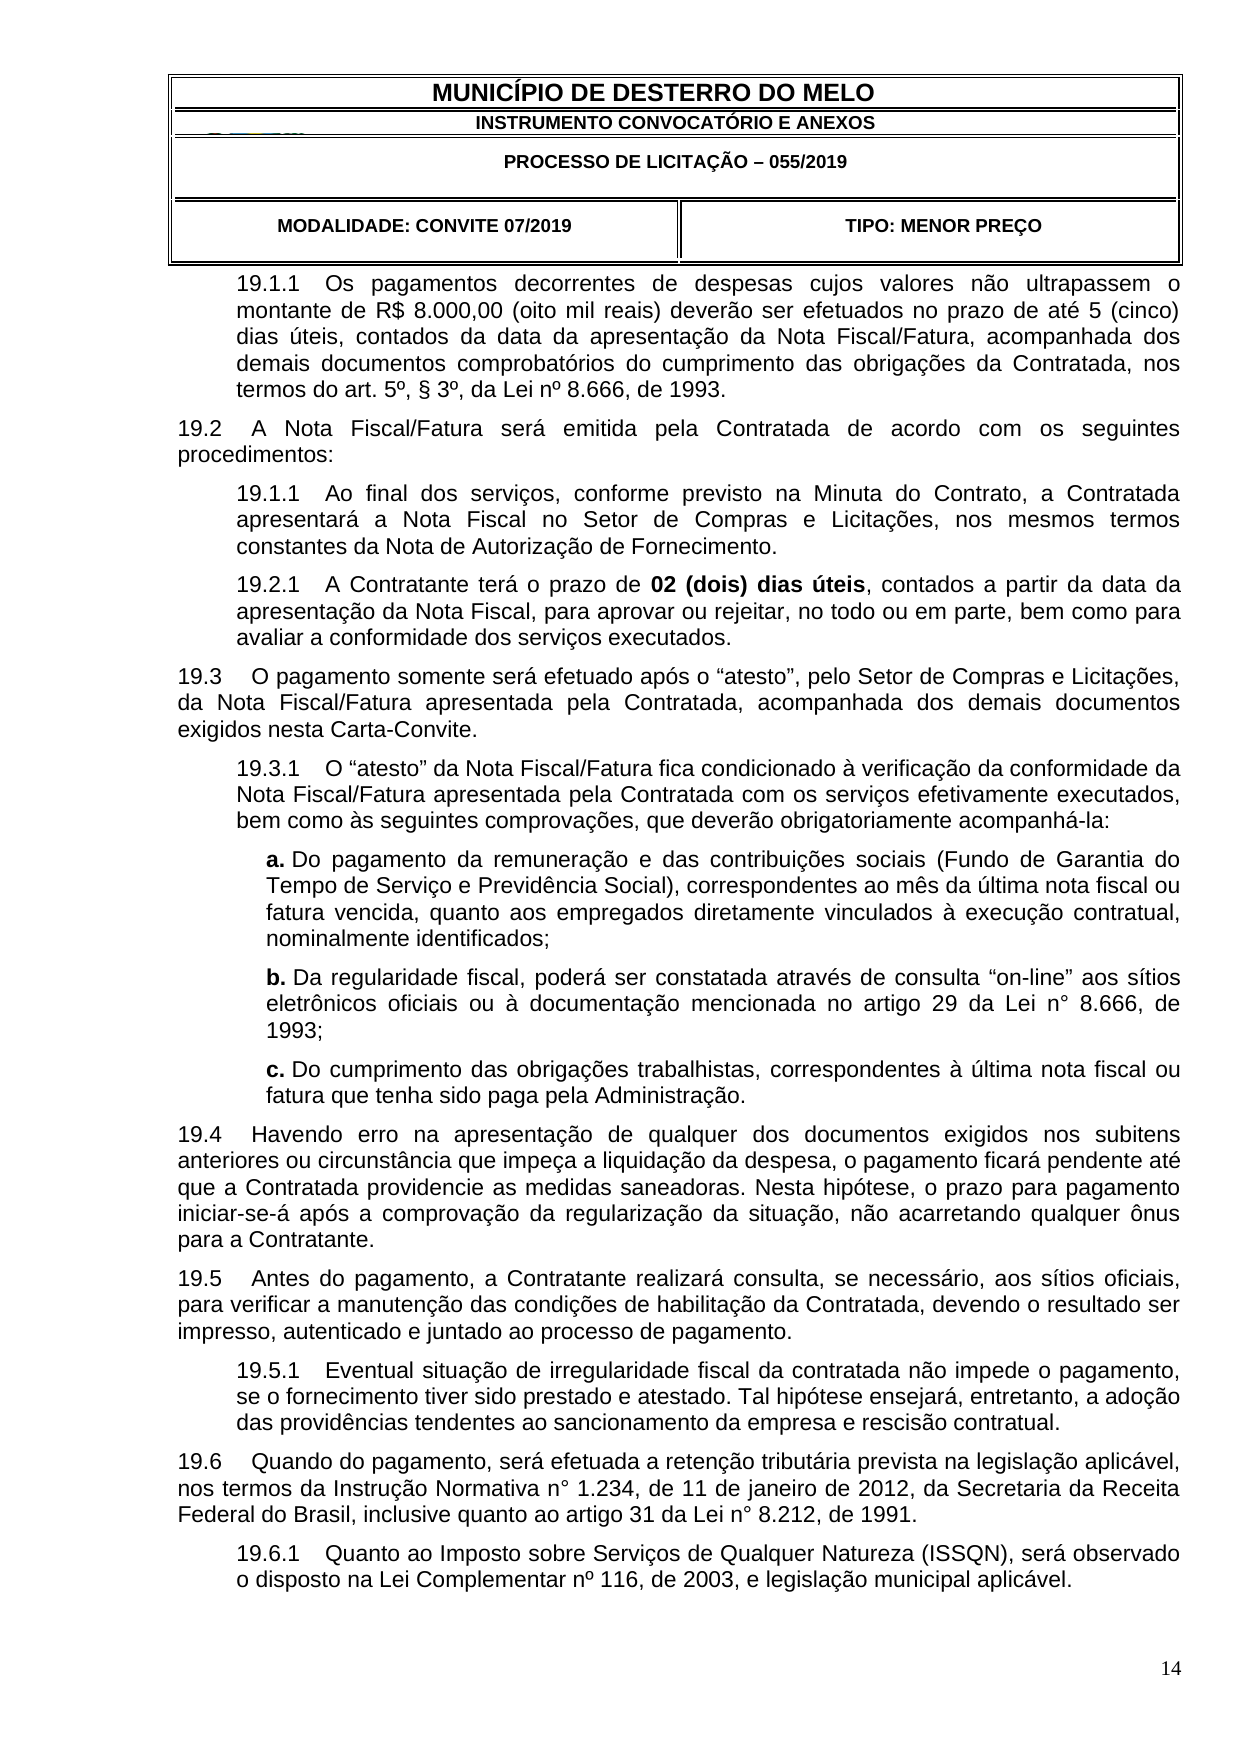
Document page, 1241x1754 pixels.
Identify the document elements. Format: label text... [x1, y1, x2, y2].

text 19.6.1 Quanto ao Imposto sobre Serviços de Qualquer Natureza (ISSQN), será observado o disposto na Lei Complementar nº 116, de 2003, e legislação municipal aplicável. [236, 1540, 1181, 1592]
text 19.4 Havendo erro na apresentação de qualquer dos documentos exigidos nos subitens anteriores ou circunstância que impeça a liquidação da despesa, o pagamento ficará pendente até que a Contratada providencie as medidas saneadoras. Nesta hipótese, o prazo para pagamento iniciar-se-á após a comprovação da regularização da situação, não acarretando qualquer ônus para a Contratante. [177, 1121, 1181, 1253]
text 19.2.1 A Contratante terá o prazo de 02 (dois) dias úteis, contados a partir da data da apresentação da Nota Fiscal, para aprovar ou rejeitar, no todo ou em parte, bem como para avaliar a conformidade dos serviços executados. [236, 571, 1181, 651]
text 19.1.1 Ao final dos serviços, conforme previsto na Minuta do Contrato, a Contratada apresentará a Nota Fiscal no Setor de Compras e Licitações, nos mesmos termos constantes da Nota de Autorização de Fornecimento. [236, 480, 1181, 559]
list Do pagamento da remuneração e das contribuições sociais (Fundo de Garantia do Tempo de Serviço e Previdência Social), correspondentes ao mês da última nota fiscal ou fatura vencida, quanto aos empregados diretamente vinculados à execução contratual, nominalmente identificados; [266, 846, 1181, 952]
list Do cumprimento das obrigações trabalhistas, correspondentes à última nota fiscal ou fatura que tenha sido paga pela Administração. [266, 1056, 1181, 1108]
text 19.5.1 Eventual situação de irregularidade fiscal da contratada não impede o pagamento, se o fornecimento tiver sido prestado e atestado. Tal hipótese ensejará, entretanto, a adoção das providências tendentes ao sancionamento da empresa e rescisão contratual. [236, 1357, 1181, 1436]
text 19.3.1 O “atesto” da Nota Fiscal/Fatura fica condicionado à verificação da conformidade da Nota Fiscal/Fatura apresentada pela Contratada com os serviços efetivamente executados, bem como às seguintes comprovações, que deverão obrigatoriamente acompanhá-la: [236, 754, 1181, 834]
text 19.3 O pagamento somente será efetuado após o “atesto”, pelo Setor de Compras e Licitações, da Nota Fiscal/Fatura apresentada pela Contratada, acompanhada dos demais documentos exigidos nesta Carta-Convite. [177, 663, 1181, 742]
text 19.6 Quando do pagamento, será efetuada a retenção tributária prevista na legislação aplicável, nos termos da Instrução Normativa n° 1.234, de 11 de janeiro de 2012, da Secretaria da Receita Federal do Brasil, inclusive quanto ao artigo 31 da Lei n° 8.212, de 1991. [177, 1448, 1181, 1527]
text 19.5 Antes do pagamento, a Contratante realizará consulta, se necessário, aos sítios oficiais, para verificar a manutenção das condições de habilitação da Contratada, devendo o resultado ser impresso, autenticado e juntado ao processo de pagamento. [177, 1265, 1181, 1344]
text 19.2 A Nota Fiscal/Fatura será emitida pela Contratada de acordo com os seguintes procedimentos: [177, 415, 1181, 467]
list Da regularidade fiscal, poderá ser constatada através de consulta “on-line” aos sítios eletrônicos oficiais ou à documentação mencionada no artigo 29 da Lei n° 8.666, de 1993; [266, 964, 1181, 1043]
text 19.1.1 Os pagamentos decorrentes de despesas cujos valores não ultrapassem o montante de R$ 8.000,00 (oito mil reais) deverão ser efetuados no prazo de até 5 (cinco) dias úteis, contados da data da apresentação da Nota Fiscal/Fatura, acompanhada dos demais documentos comprobatórios do cumprimento das obrigações da Contratada, nos termos do art. 5º, § 3º, da Lei nº 8.666, de 1993. [236, 270, 1181, 402]
